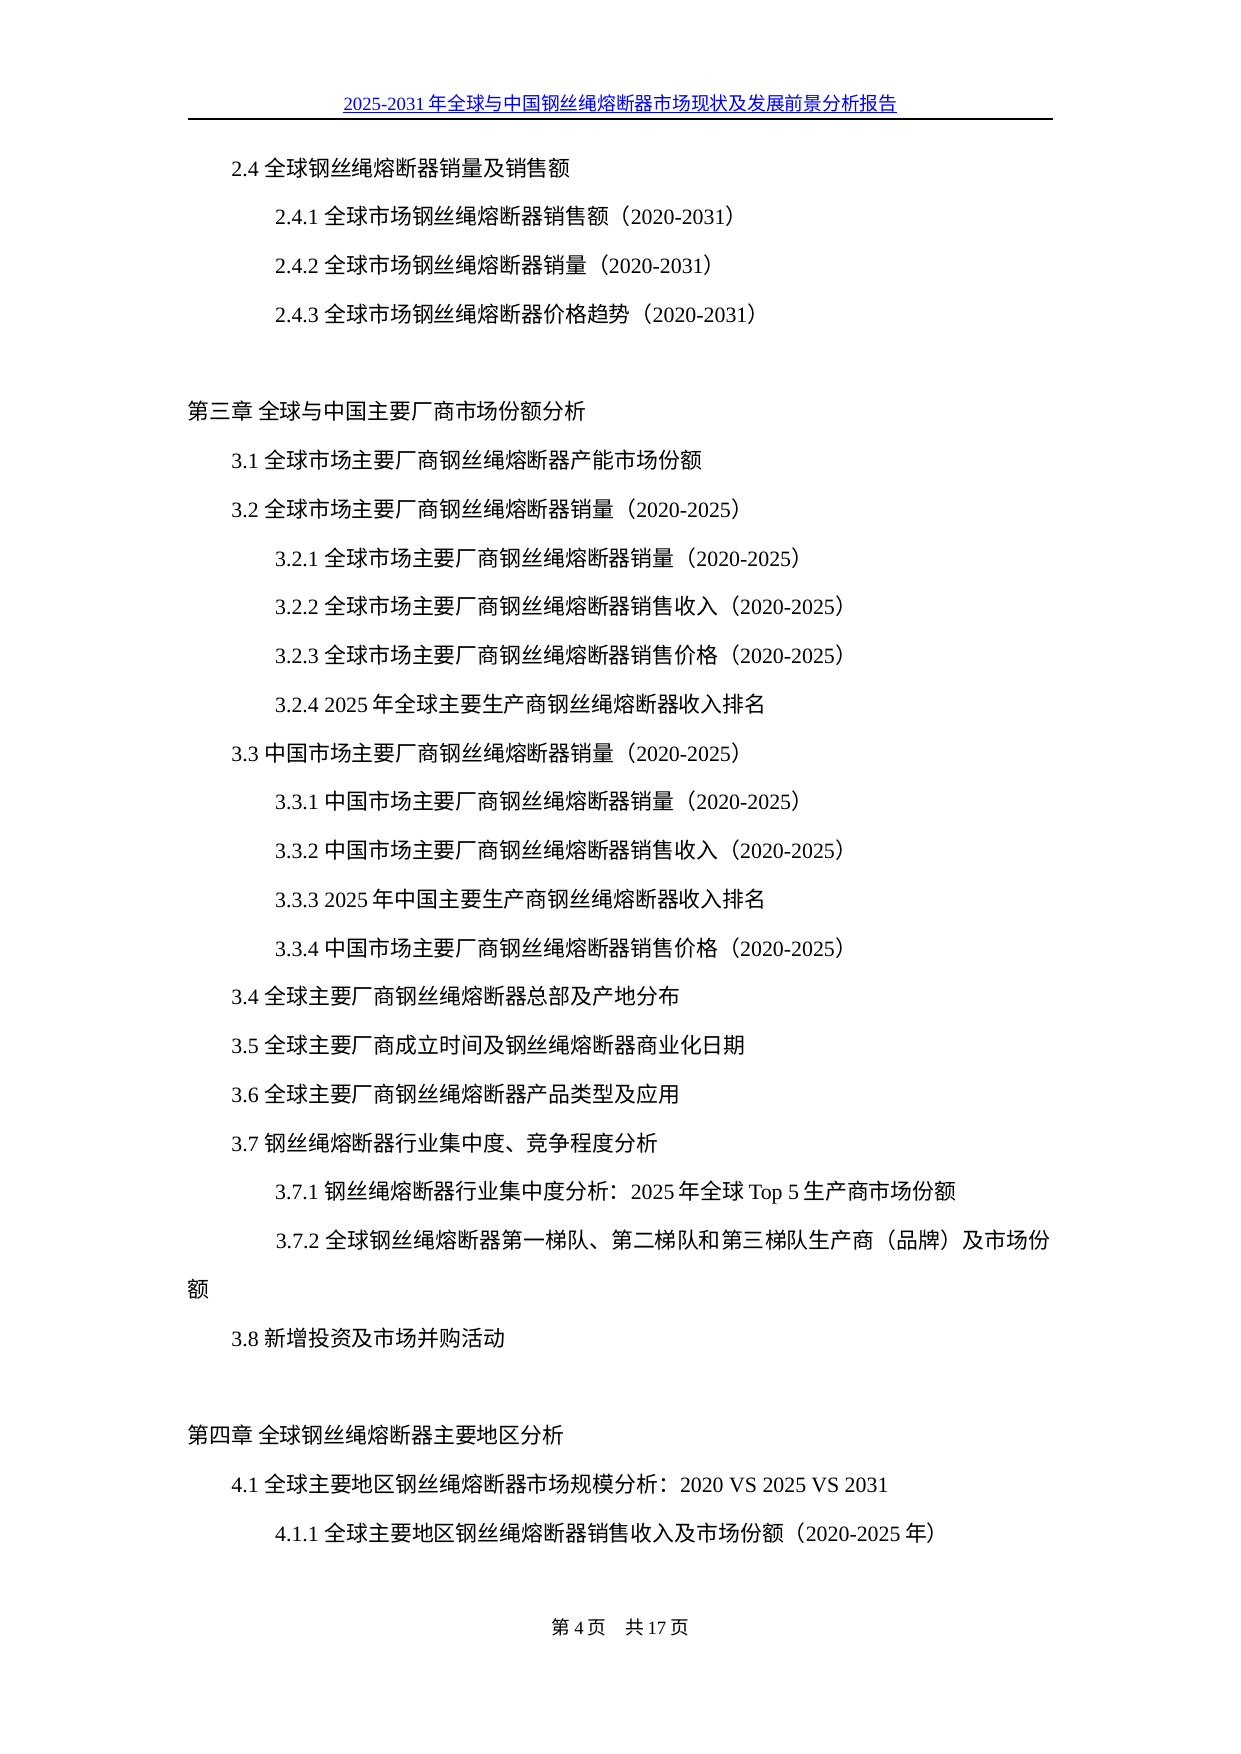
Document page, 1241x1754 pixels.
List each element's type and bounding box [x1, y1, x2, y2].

text [187, 150, 1053, 1548]
